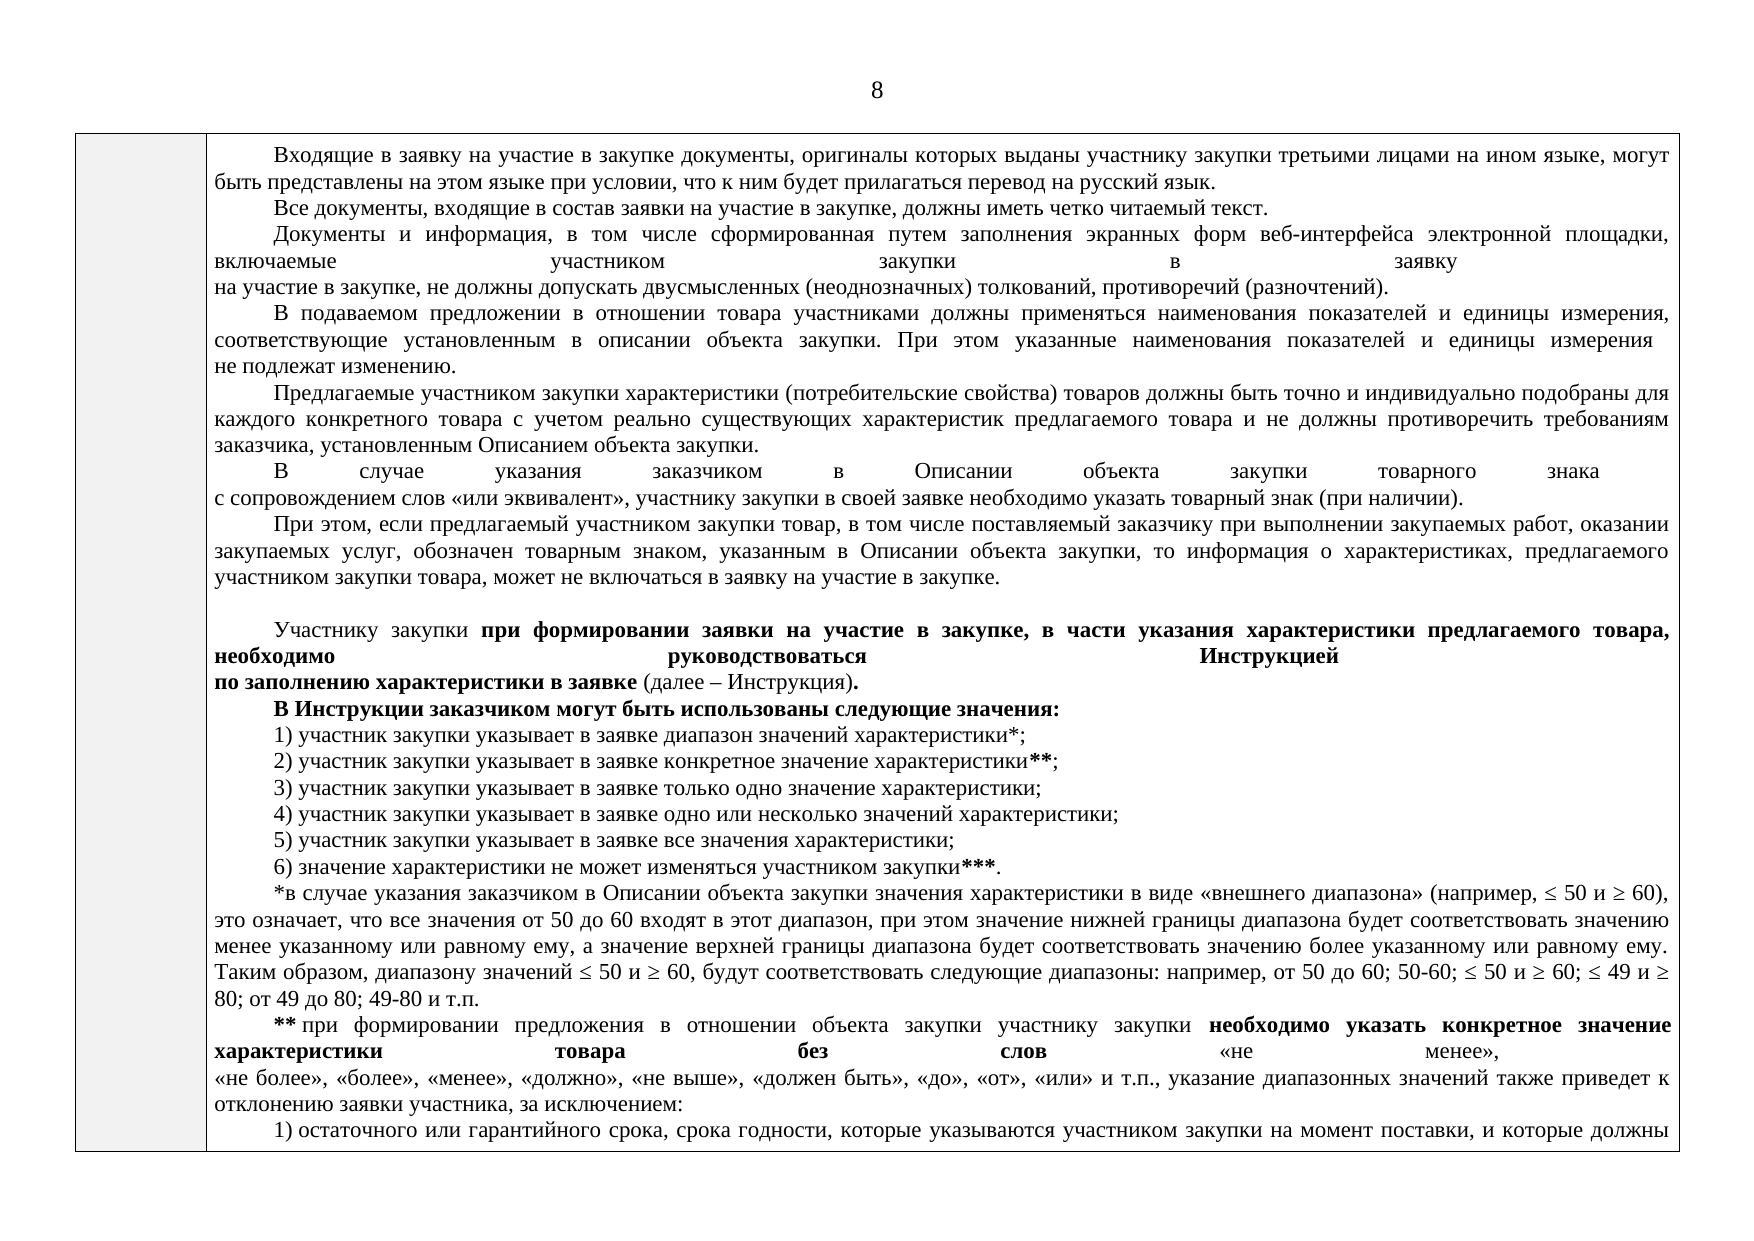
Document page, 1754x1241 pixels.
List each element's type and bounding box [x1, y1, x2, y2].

table_cell [207, 134, 1679, 1151]
